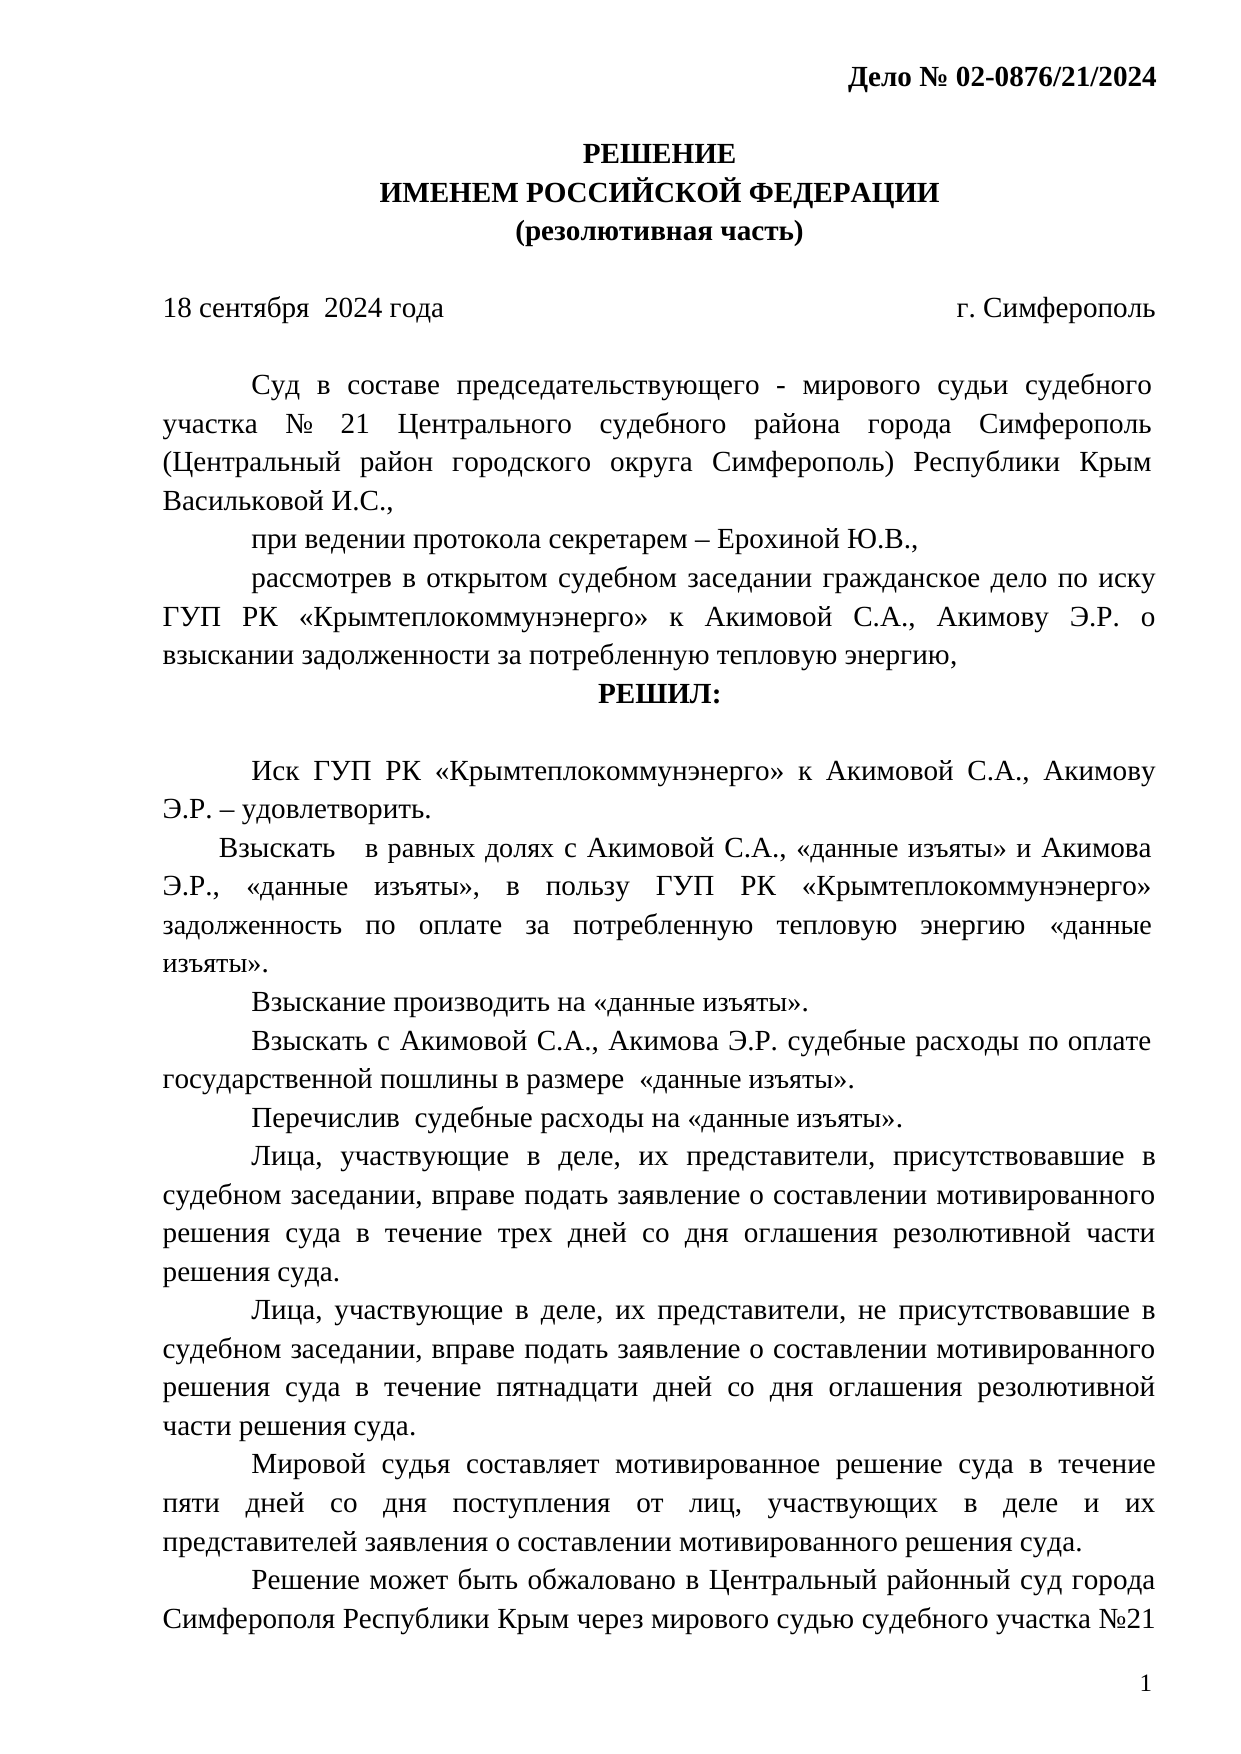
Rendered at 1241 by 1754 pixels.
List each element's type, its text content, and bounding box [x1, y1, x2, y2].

text РЕШЕНИЕ [162, 136, 1156, 170]
text Взыскание производить на «данные изъяты». [162, 984, 1152, 1018]
text (резолютивная часть) [162, 213, 1156, 247]
text Суд в составе председательствующего - мирового судьи судебного участка № 21 Центрального судебного района города Симферополь (Центральный район городского округа Симферополь) Республики Крым Васильковой И.С., [162, 367, 1152, 517]
text РЕШИЛ: [162, 676, 1156, 709]
text Перечислив судебные расходы на «данные изъяты». [162, 1100, 1152, 1133]
text Иск ГУП РК «Крымтеплокоммунэнерго» к Акимовой С.А., Акимову Э.Р. – удовлетворить. [162, 753, 1156, 825]
text Взыскать с Акимовой С.А., Акимова Э.Р. судебные расходы по оплате государственной пошлины в размере «данные изъяты». [162, 1023, 1152, 1095]
text рассмотрев в открытом судебном заседании гражданское дело по иску ГУП РК «Крымтеплокоммунэнерго» к Акимовой С.А., Акимову Э.Р. о взыскании задолженности за потребленную тепловую энергию, [162, 560, 1156, 671]
text 18 сентября 2024 года г. Симферополь [162, 290, 1156, 324]
text Лица, участвующие в деле, их представители, присутствовавшие в судебном заседании, вправе подать заявление о составлении мотивированного решения суда в течение трех дней со дня оглашения резолютивной части решения суда. [162, 1138, 1156, 1287]
text Дело № 02-0876/21/2024 [162, 59, 1156, 93]
text ИМЕНЕМ РОССИЙСКОЙ ФЕДЕРАЦИИ [162, 175, 1156, 208]
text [162, 1562, 1156, 1634]
text Лица, участвующие в деле, их представители, не присутствовавшие в судебном заседании, вправе подать заявление о составлении мотивированного решения суда в течение пятнадцати дней со дня оглашения резолютивной части решения суда. [162, 1292, 1156, 1442]
text Взыскать в равных долях с Акимовой С.А., «данные изъяты» и Акимова Э.Р., «данные изъяты», в пользу ГУП РК «Крымтеплокоммунэнерго» задолженность по оплате за потребленную тепловую энергию «данные изъяты». [162, 830, 1152, 979]
text при ведении протокола секретарем – Ерохиной Ю.В., [162, 522, 1152, 555]
text Мировой судья составляет мотивированное решение суда в течение пяти дней со дня поступления от лиц, участвующих в деле и их представителей заявления о составлении мотивированного решения суда. [162, 1447, 1156, 1557]
